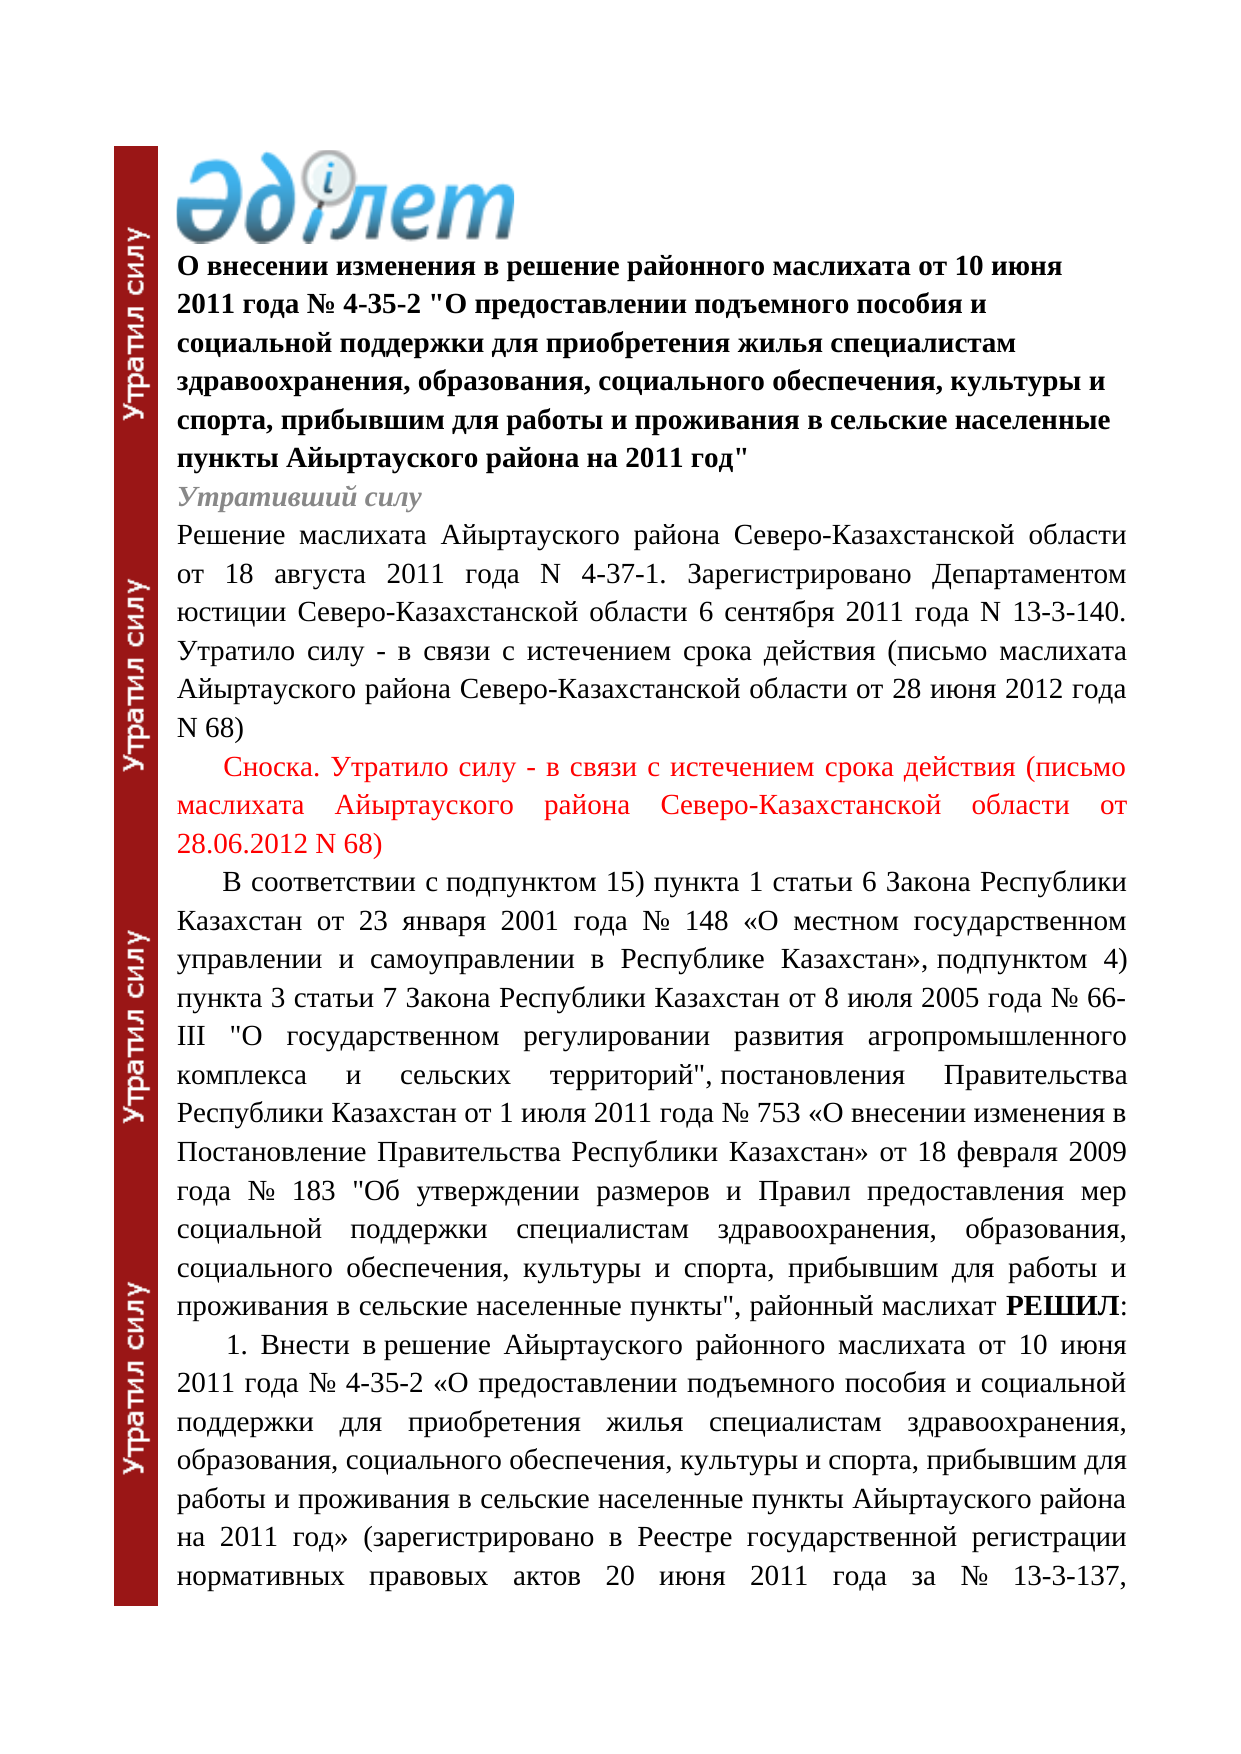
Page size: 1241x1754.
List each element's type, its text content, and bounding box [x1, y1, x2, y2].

text Сноска. Утратило силу - в связи с истечением срока действия (письмо маслихата Айыртауского района Северо-Казахстанской области от 28.06.2012 N 68) [112, 749, 1128, 859]
text Утративший силу [112, 479, 1128, 512]
picture [114, 1592, 158, 1606]
picture [114, 744, 158, 749]
text Решение маслихата Айыртауского района Северо-Казахстанской области от 18 августа 2011 года N 4-37-1. Зарегистрировано Департаментом юстиции Северо-Казахстанской области 6 сентября 2011 года N 13-3-140. Утратило силу - в связи с истечением срока действия (письмо маслихата Айыртауского района Северо-Казахстанской области от 28 июня 2012 года N 68) [112, 517, 1128, 744]
picture [114, 859, 158, 864]
picture [114, 474, 158, 479]
picture [176, 150, 515, 244]
text О внесении изменения в решение районного маслихата от 10 июня 2011 года № 4-35-2 "О предоставлении подъемного пособия и социальной поддержки для приобретения жилья специалистам здравоохранения, образования, социального обеспечения, культуры и спорта, прибывшим для работы и проживания в сельские населенные пункты Айыртауского района на 2011 год" [112, 248, 1128, 474]
picture [114, 146, 158, 248]
picture [114, 512, 158, 517]
